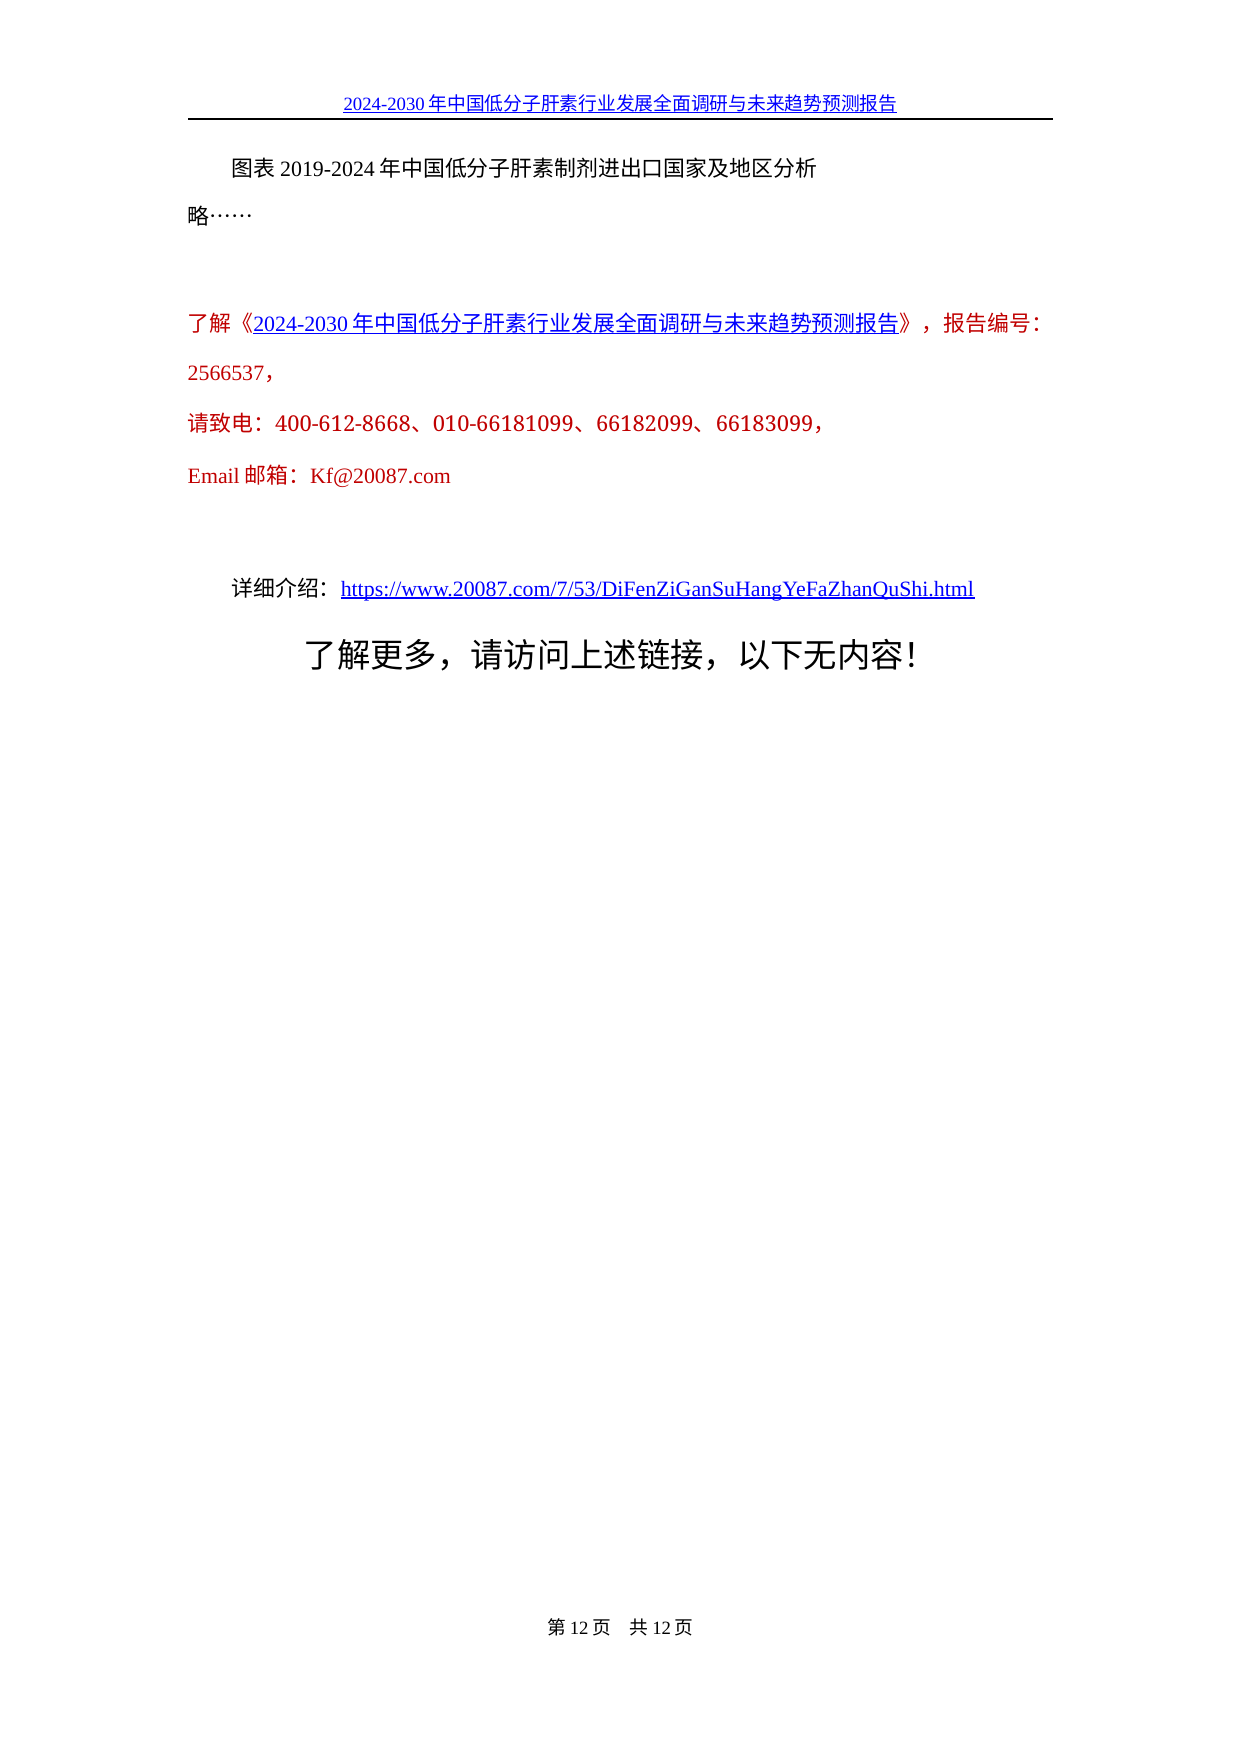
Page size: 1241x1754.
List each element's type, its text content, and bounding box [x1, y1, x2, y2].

title 了解更多，请访问上述链接，以下无内容！ [187, 620, 1053, 685]
text Email邮箱：Kf@20087.com [187, 457, 1053, 490]
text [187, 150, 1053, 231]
text 详细介绍：https://www.20087.com/7/53/DiFenZiGanSuHangYeFaZhanQuShi.html [187, 570, 1053, 603]
text 请致电：400-612-8668、010-66181099、66182099、66183099， [187, 406, 1053, 438]
text 了解《2024-2030年中国低分子肝素行业发展全面调研与未来趋势预测报告》，报告编号：2566537， [187, 305, 1053, 387]
